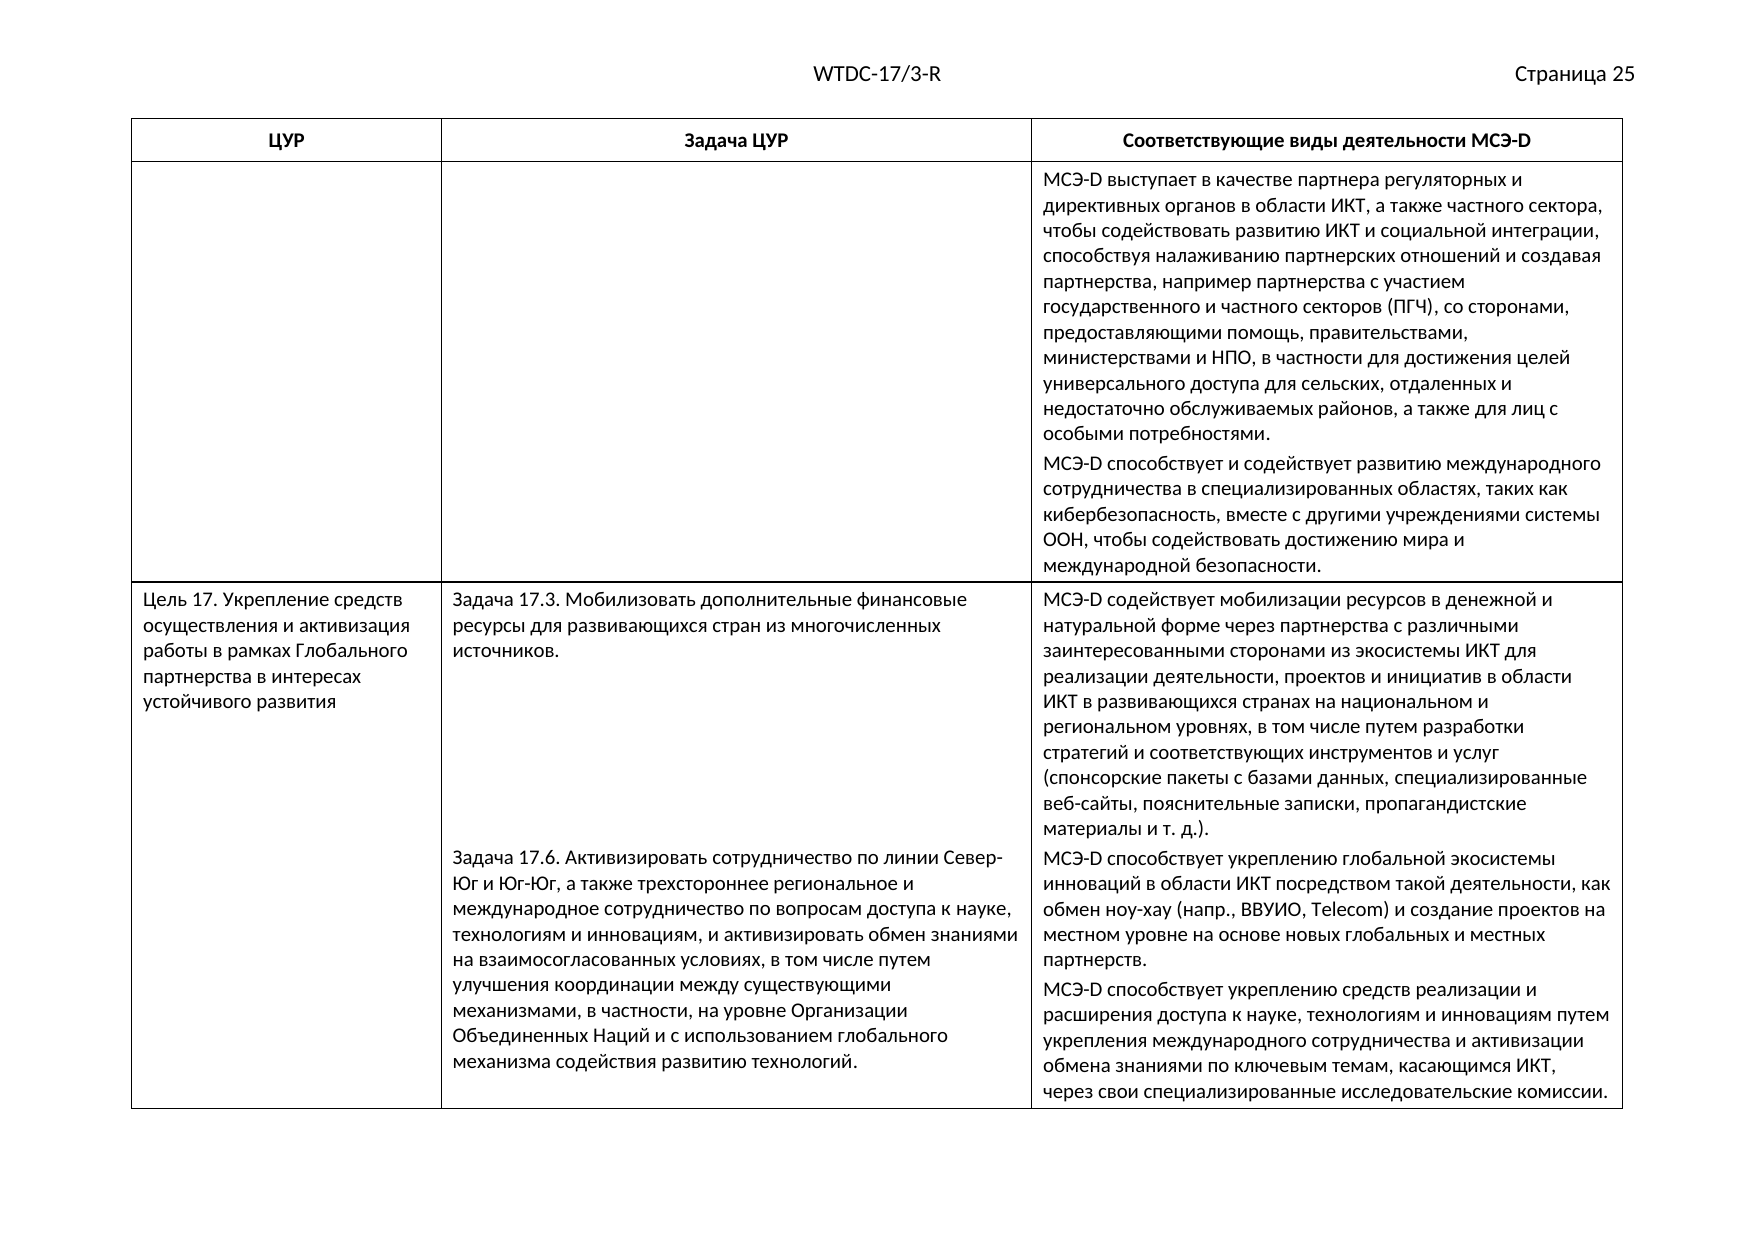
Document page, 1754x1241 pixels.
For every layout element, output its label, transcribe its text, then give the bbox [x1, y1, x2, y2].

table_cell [442, 162, 1031, 581]
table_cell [132, 583, 441, 1107]
table_header Соответствующие виды деятельности МСЭ-D [1032, 119, 1622, 161]
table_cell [442, 583, 1031, 1107]
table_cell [1032, 583, 1622, 1107]
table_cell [132, 162, 441, 581]
table_header ЦУР [132, 119, 441, 161]
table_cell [1032, 162, 1622, 581]
table_header Задача ЦУР [442, 119, 1031, 161]
